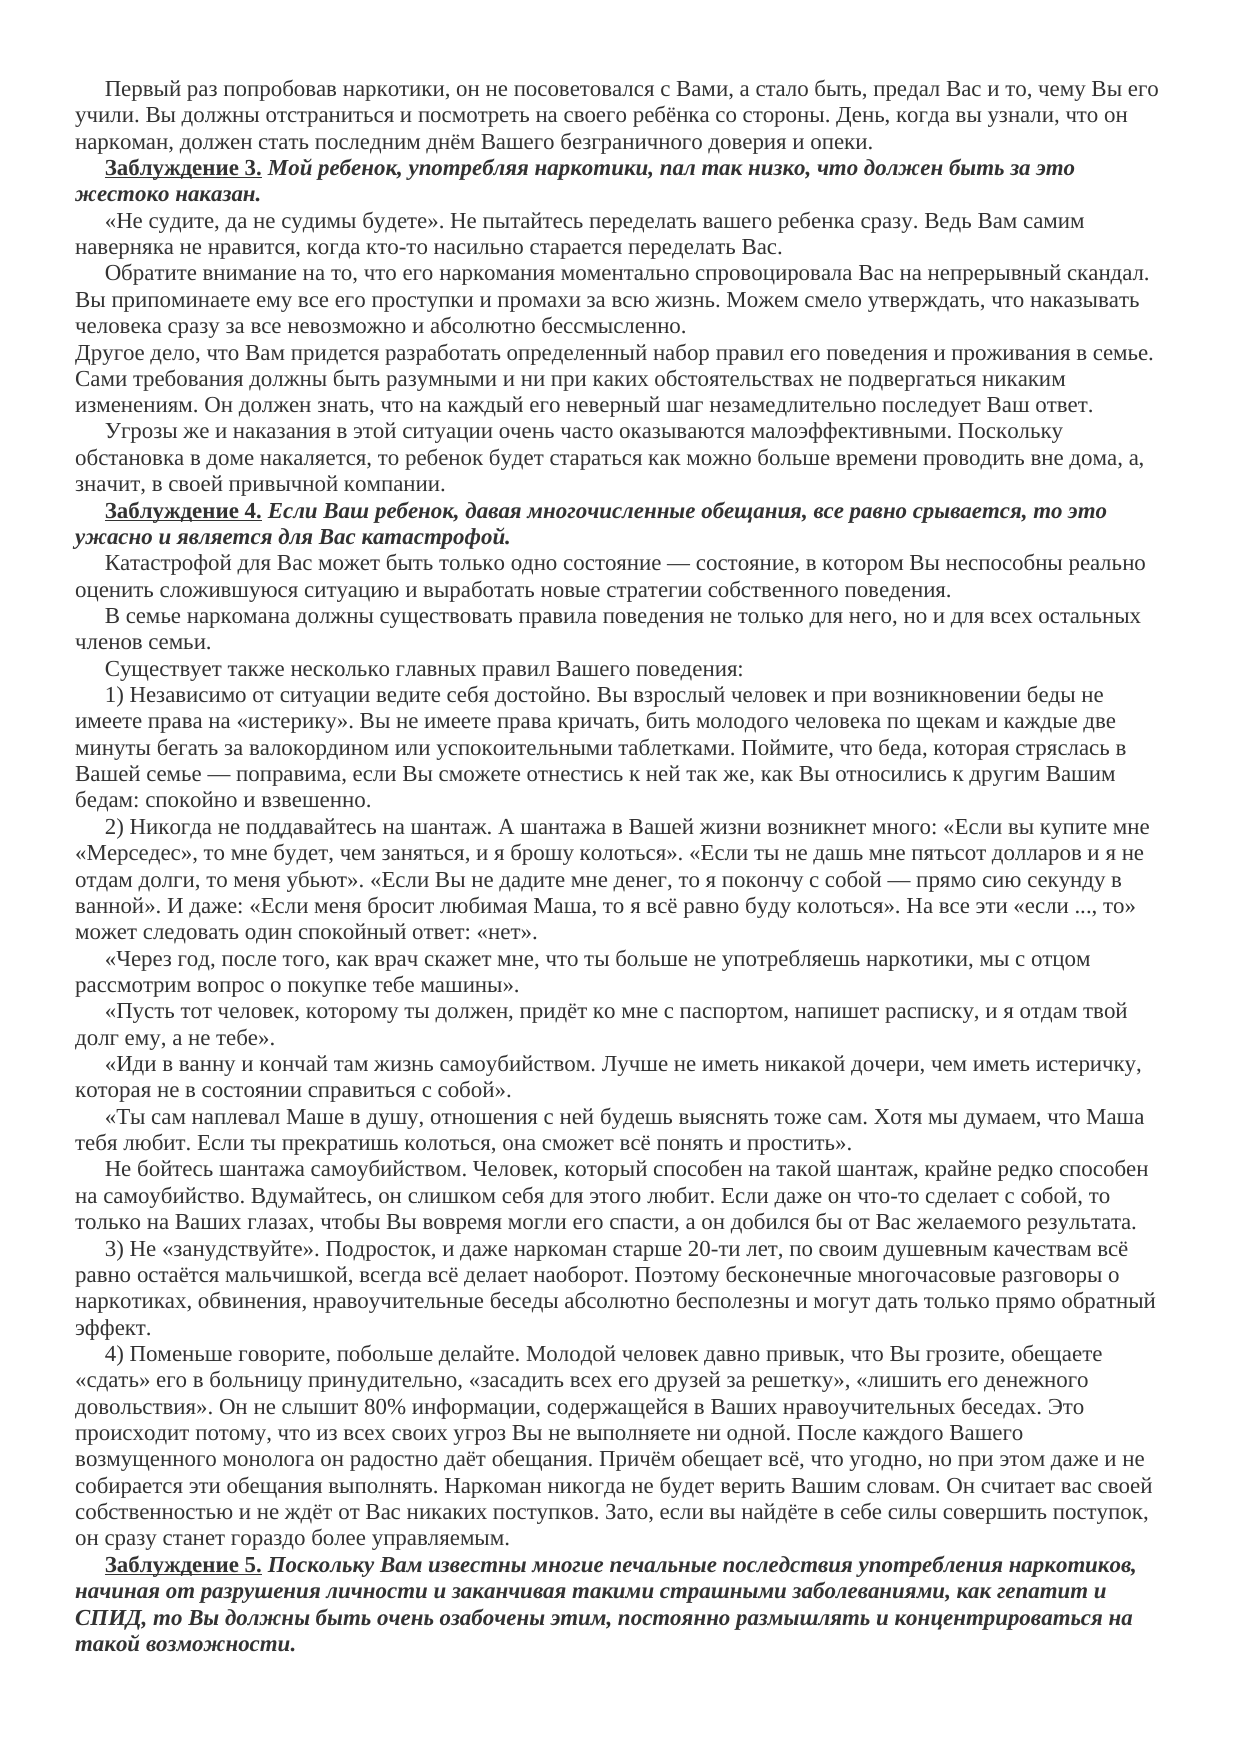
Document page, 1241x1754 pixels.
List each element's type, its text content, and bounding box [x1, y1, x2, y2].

text Заблуждение 5. Поскольку Вам известны многие печальные последствия употребления наркотиков, начиная от разрушения личности и заканчивая такими страшными заболеваниями, как гепатит и СПИД, то Вы должны быть очень озабочены этим, постоянно размышлять и концентрироваться на такой возможности. [75, 1551, 1165, 1656]
text «Через год, после того, как врач скажет мне, что ты больше не употребляешь наркотики, мы с отцом рассмотрим вопрос о покупке тебе машины». [75, 945, 1165, 997]
text Не бойтесь шантажа самоубийством. Человек, который способен на такой шантаж, крайне редко способен на самоубийство. Вдумайтесь, он слишком себя для этого любит. Если даже он что-то сделает с собой, то только на Ваших глазах, чтобы Вы вовремя могли его спасти, а он добился бы от Вас желаемого результата. [75, 1156, 1165, 1234]
text «Пусть тот человек, которому ты должен, придёт ко мне с паспортом, напишет расписку, и я отдам твой долг ему, а не тебе». [75, 997, 1165, 1050]
text «Не судите, да не судимы будете». Не пытайтесь переделать вашего ребенка сразу. Ведь Вам самим наверняка не нравится, когда кто-то насильно старается переделать Вас. [75, 207, 1165, 259]
text 3) Не «занудствуйте». Подросток, и даже наркоман старше 20-ти лет, по своим душевным качествам всё равно остаётся мальчишкой, всегда всё делает наоборот. Поэтому бесконечные многочасовые разговоры о наркотиках, обвинения, нравоучительные беседы абсолютно бесполезны и могут дать только прямо обратный эффект. [75, 1234, 1165, 1340]
text Катастрофой для Вас может быть только одно состояние — состояние, в котором Вы неспособны реально оценить сложившуюся ситуацию и выработать новые стратегии собственного поведения. [75, 549, 1165, 602]
text 1) Независимо от ситуации ведите себя достойно. Вы взрослый человек и при возникновении беды не имеете права на «истерику». Вы не имеете права кричать, бить молодого человека по щекам и каждые две минуты бегать за валокордином или успокоительными таблетками. Поймите, что беда, которая стряслась в Вашей семье — поправима, если Вы сможете отнестись к ней так же, как Вы относились к другим Вашим бедам: спокойно и взвешенно. [75, 681, 1165, 813]
text Обратите внимание на то, что его наркомания моментально спровоцировала Вас на непрерывный скандал. Вы припоминаете ему все его проступки и промахи за всю жизнь. Можем смело утверждать, что наказывать человека сразу за все невозможно и абсолютно бессмысленно. Другое дело, что Вам придется разработать определенный набор правил его поведения и проживания в семье. Сами требования должны быть разумными и ни при каких обстоятельствах не подвергаться никаким изменениям. Он должен знать, что на каждый его неверный шаг незамедлительно последует Ваш ответ. [75, 259, 1165, 418]
text 4) Поменьше говорите, побольше делайте. Молодой человек давно привык, что Вы грозите, обещаете «сдать» его в больницу принудительно, «засадить всех его друзей за решетку», «лишить его денежного довольствия». Он не слышит 80% информации, содержащейся в Ваших нравоучительных беседах. Это происходит потому, что из всех своих угроз Вы не выполняете ни одной. После каждого Вашего возмущенного монолога он радостно даёт обещания. Причём обещает всё, что угодно, но при этом даже и не собирается эти обещания выполнять. Наркоман никогда не будет верить Вашим словам. Он считает вас своей собственностью и не ждёт от Вас никаких поступков. Зато, если вы найдёте в себе силы совершить поступок, он сразу станет гораздо более управляемым. [75, 1340, 1165, 1551]
text Заблуждение 4. Если Ваш ребенок, давая многочисленные обещания, все равно срывается, то это ужасно и является для Вас катастрофой. [75, 497, 1165, 549]
text 2) Никогда не поддавайтесь на шантаж. А шантажа в Вашей жизни возникнет много: «Если вы купите мне «Мерседес», то мне будет, чем заняться, и я брошу колоться». «Если ты не дашь мне пятьсот долларов и я не отдам долги, то меня убьют». «Если Вы не дадите мне денег, то я покончу с собой — прямо сию секунду в ванной». И даже: «Если меня бросит любимая Маша, то я всё равно буду колоться». На все эти «если ..., то» может следовать один спокойный ответ: «нет». [75, 813, 1165, 945]
text «Ты сам наплевал Маше в душу, отношения с ней будешь выяснять тоже сам. Хотя мы думаем, что Маша тебя любит. Если ты прекратишь колоться, она сможет всё понять и простить». [75, 1103, 1165, 1156]
text В семье наркомана должны существовать правила поведения не только для него, но и для всех остальных членов семьи. [75, 602, 1165, 655]
text «Иди в ванну и кончай там жизнь самоубийством. Лучше не иметь никакой дочери, чем иметь истеричку, которая не в состоянии справиться с собой». [75, 1050, 1165, 1103]
text Существует также несколько главных правил Вашего поведения: [75, 655, 1165, 681]
text Заблуждение 3. Мой ребенок, употребляя наркотики, пал так низко, что должен быть за это жестоко наказан. [75, 154, 1165, 207]
text Первый раз попробовав наркотики, он не посоветовался с Вами, а стало быть, предал Вас и то, чему Вы его учили. Вы должны отстраниться и посмотреть на своего ребёнка со стороны. День, когда вы узнали, что он наркоман, должен стать последним днём Вашего безграничного доверия и опеки. [75, 75, 1165, 154]
text Угрозы же и наказания в этой ситуации очень часто оказываются малоэффективными. Поскольку обстановка в доме накаляется, то ребенок будет стараться как можно больше времени проводить вне дома, а, значит, в своей привычной компании. [75, 418, 1165, 497]
